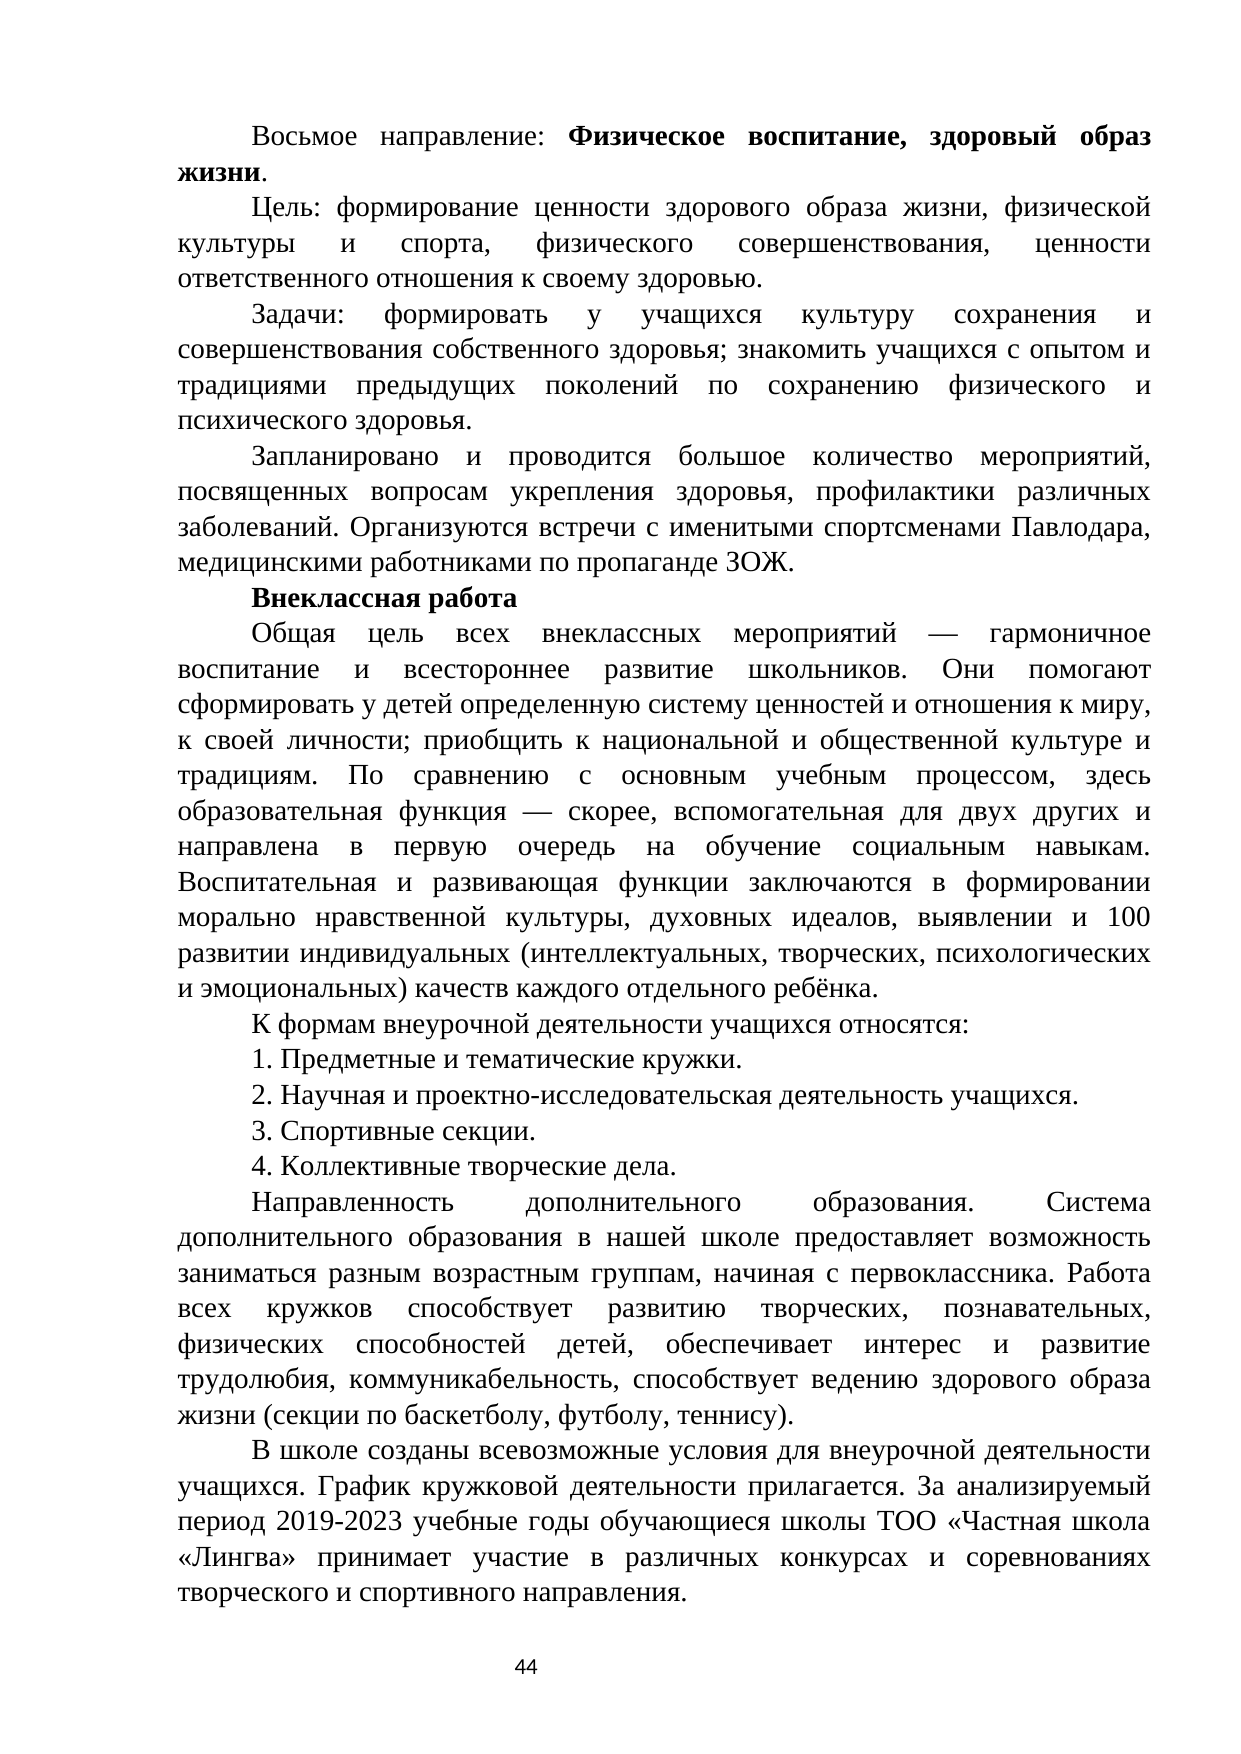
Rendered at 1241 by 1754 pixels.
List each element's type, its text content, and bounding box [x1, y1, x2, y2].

text Направленность дополнительного образования. Система дополнительного образования в нашей школе предоставляет возможность заниматься разным возрастным группам, начиная с первоклассника. Работа всех кружков способствует развитию творческих, познавательных, физических способностей детей, обеспечивает интерес и развитие трудолюбия, коммуникабельность, способствует ведению здорового образа жизни (секции по баскетболу, футболу, теннису). [177, 1184, 1152, 1430]
text 3. Спортивные секции. [177, 1113, 1152, 1146]
text Цель: формирование ценности здорового образа жизни, физической культуры и спорта, физического совершенствования, ценности ответственного отношения к своему здоровью. [177, 189, 1152, 294]
text Внеклассная работа [177, 580, 1152, 613]
text Запланировано и проводится большое количество мероприятий, посвященных вопросам укрепления здоровья, профилактики различных заболеваний. Организуются встречи с именитыми спортсменами Павлодара, медицинскими работниками по пропаганде ЗОЖ. [177, 438, 1152, 578]
text Общая цель всех внеклассных мероприятий — гармоничное воспитание и всестороннее развитие школьников. Они помогают сформировать у детей определенную систему ценностей и отношения к миру, к своей личности; приобщить к национальной и общественной культуре и традициям. По сравнению с основным учебным процессом, здесь образовательная функция — скорее, вспомогательная для двух других и направлена в первую очередь на обучение социальным навыкам. Воспитательная и развивающая функции заключаются в формировании морально нравственной культуры, духовных идеалов, выявлении и 100 развитии индивидуальных (интеллектуальных, творческих, психологических и эмоциональных) качеств каждого отдельного ребёнка. [177, 615, 1152, 1004]
text К формам внеурочной деятельности учащихся относятся: [177, 1006, 1152, 1040]
text Восьмое направление: Физическое воспитание, здоровый образ жизни. [177, 118, 1152, 187]
text 4. Коллективные творческие дела. [177, 1148, 1152, 1182]
text Задачи: формировать у учащихся культуру сохранения и совершенствования собственного здоровья; знакомить учащихся с опытом и традициями предыдущих поколений по сохранению физического и психического здоровья. [177, 296, 1152, 436]
text В школе созданы всевозможные условия для внеурочной деятельности учащихся. График кружковой деятельности прилагается. За анализируемый период 2019-2023 учебные годы обучающиеся школы ТОО «Частная школа «Лингва» принимает участие в различных конкурсах и соревнованиях творческого и спортивного направления. [177, 1432, 1152, 1608]
text 2. Научная и проектно-исследовательская деятельность учащихся. [177, 1077, 1152, 1111]
text 1. Предметные и тематические кружки. [177, 1042, 1152, 1075]
